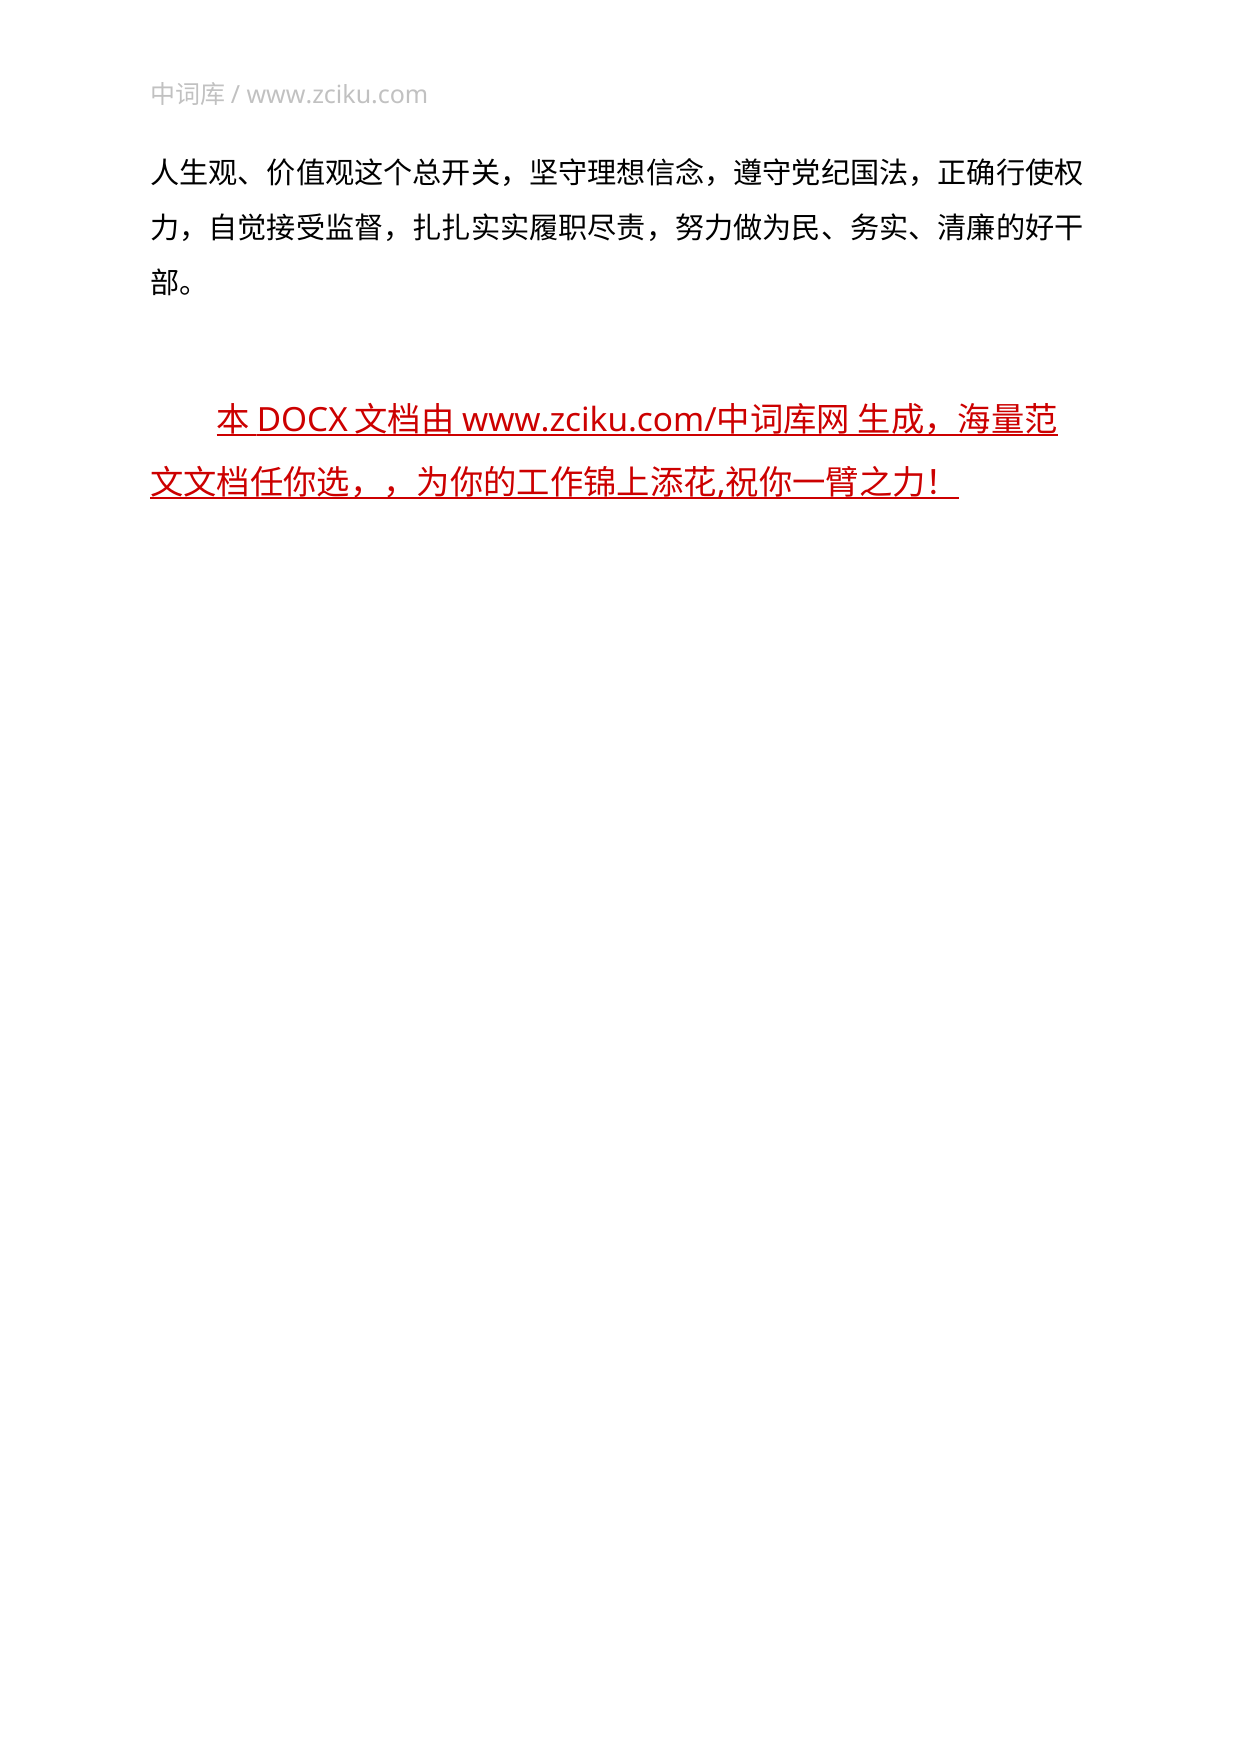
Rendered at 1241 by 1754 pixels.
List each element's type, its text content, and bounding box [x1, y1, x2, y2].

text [150, 150, 1090, 302]
text 本DOCX文档由 www.zciku.com/中词库网 生成，海量范文文档任你选，，为你的工作锦上添花,祝你一臂之力！ [150, 393, 1090, 504]
